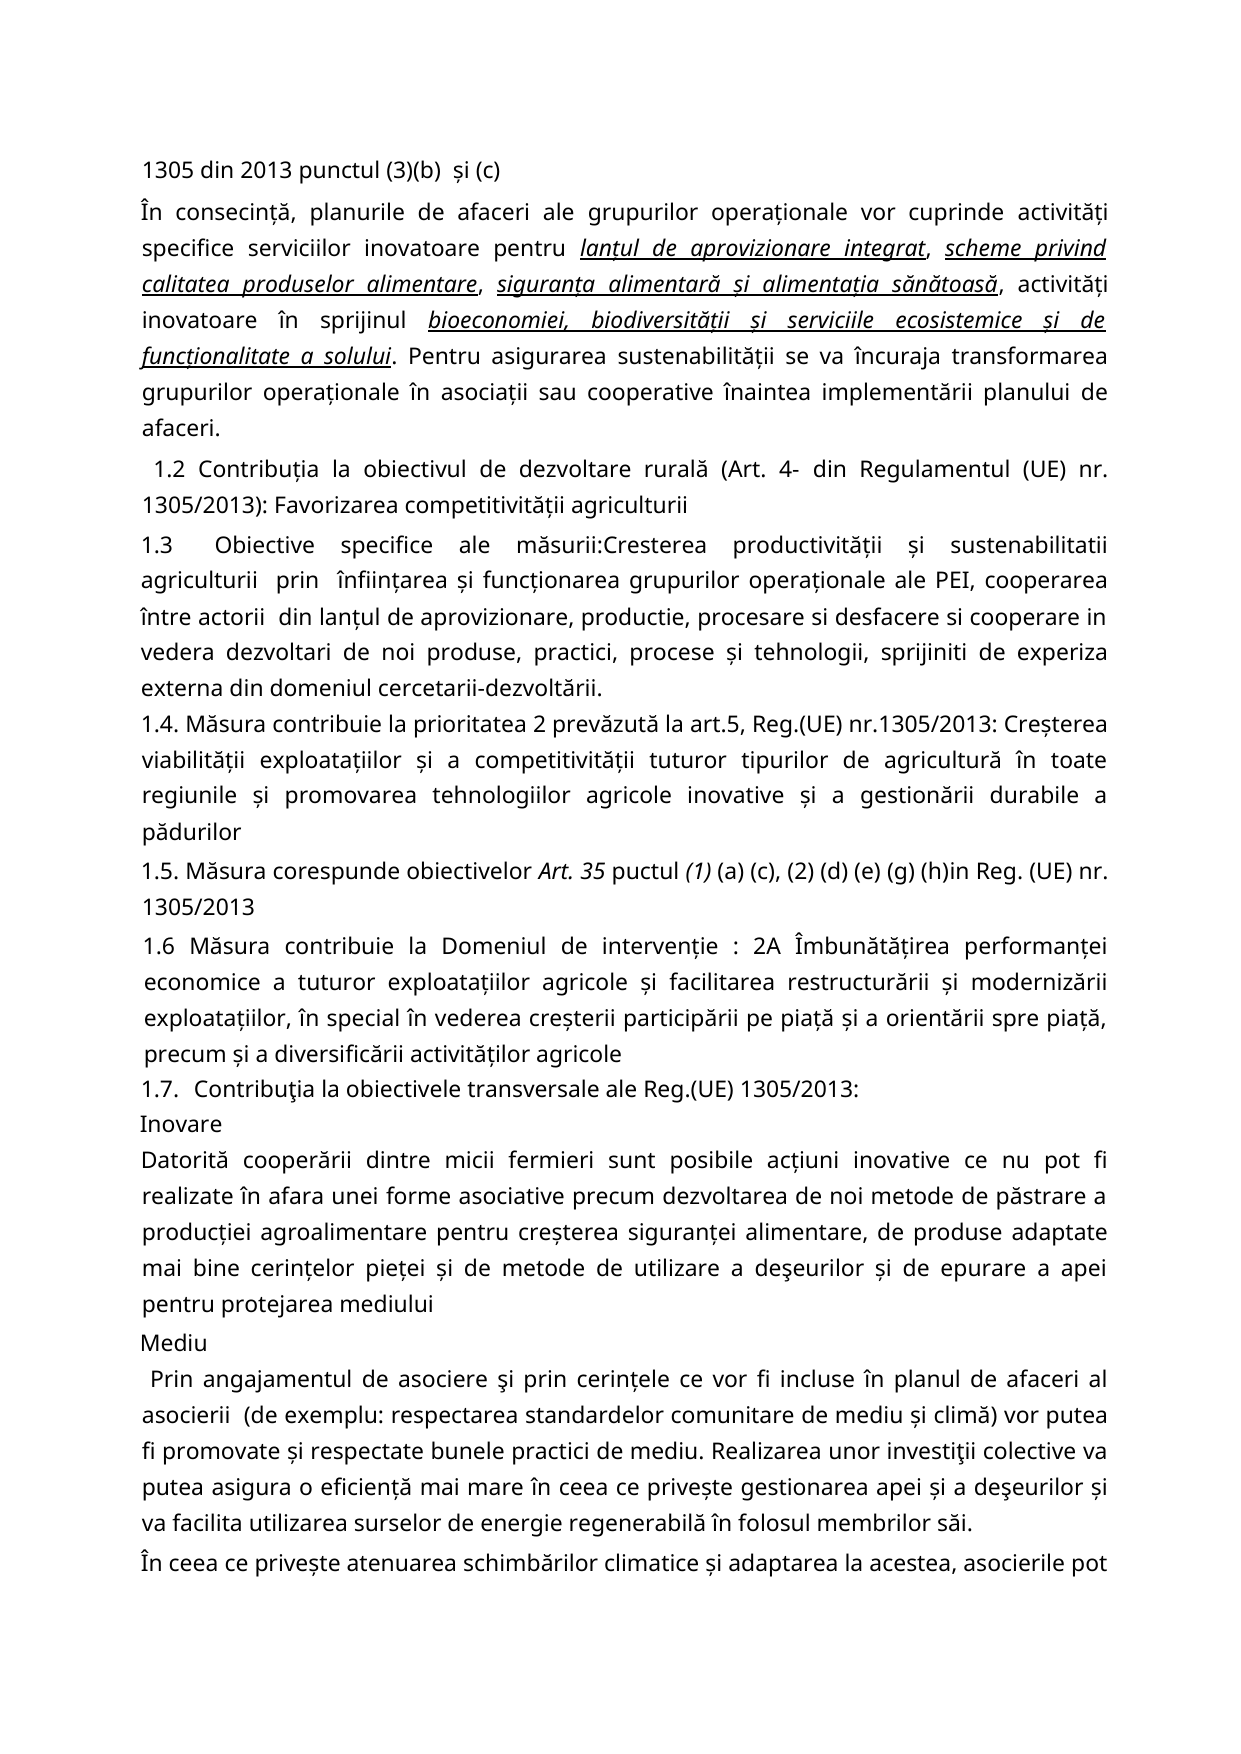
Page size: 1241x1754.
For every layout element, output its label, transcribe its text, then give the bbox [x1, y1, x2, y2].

table_cell 1.4. Măsura contribuie la prioritatea 2 prevăzută la art.5, Reg.(UE) nr.1305/2013: Creșterea viabilității exploatațiilor și a competitivității tuturor tipurilor de agricultură în toate regiunile și promovarea tehnologiilor agricole inovative și a gestionării durabile a pădurilor [129, 708, 1115, 854]
table_cell 1.5. Măsura corespunde obiectivelor Art. 35 puctul (1) (a) (c), (2) (d) (e) (g) (h)in Reg. (UE) nr. 1305/2013 [129, 855, 1115, 930]
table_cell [129, 1363, 1115, 1578]
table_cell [129, 148, 1115, 453]
table_cell Obiective specifice ale măsurii:Cresterea productivității și sustenabilitatii agriculturii prin înființarea și funcționarea grupurilor operaționale ale PEI, cooperarea între actorii din lanțul de aprovizionare, productie, procesare si desfacere si cooperare in vedera dezvoltari de noi produse, practici, procese și tehnologii, sprijiniti de experiza externa din domeniul cercetarii-dezvoltării. [129, 529, 1115, 708]
table_cell Inovare [129, 1108, 1115, 1144]
table_cell Datorită cooperării dintre micii fermieri sunt posibile acțiuni inovative ce nu pot fi realizate în afara unei forme asociative precum dezvoltarea de noi metode de păstrare a producției agroalimentare pentru creșterea siguranței alimentare, de produse adaptate mai bine cerințelor pieței și de metode de utilizare a deşeurilor și de epurare a apei pentru protejarea mediului [129, 1144, 1115, 1327]
table_cell 1.6 Măsura contribuie la Domeniul de intervenție : 2A Îmbunătățirea performanței economice a tuturor exploatațiilor agricole și facilitarea restructurării și modernizării exploatațiilor, în special în vederea creșterii participării pe piață și a orientării spre piață, precum și a diversificării activităților agricole [129, 930, 1115, 1073]
table_cell Contribuţia la obiectivele transversale ale Reg.(UE) 1305/2013: [129, 1073, 1115, 1108]
table_cell Mediu [129, 1327, 1115, 1363]
table_cell 1.2 Contribuția la obiectivul de dezvoltare rurală (Art. 4- din Regulamentul (UE) nr. 1305/2013): Favorizarea competitivității agriculturii [129, 454, 1115, 528]
